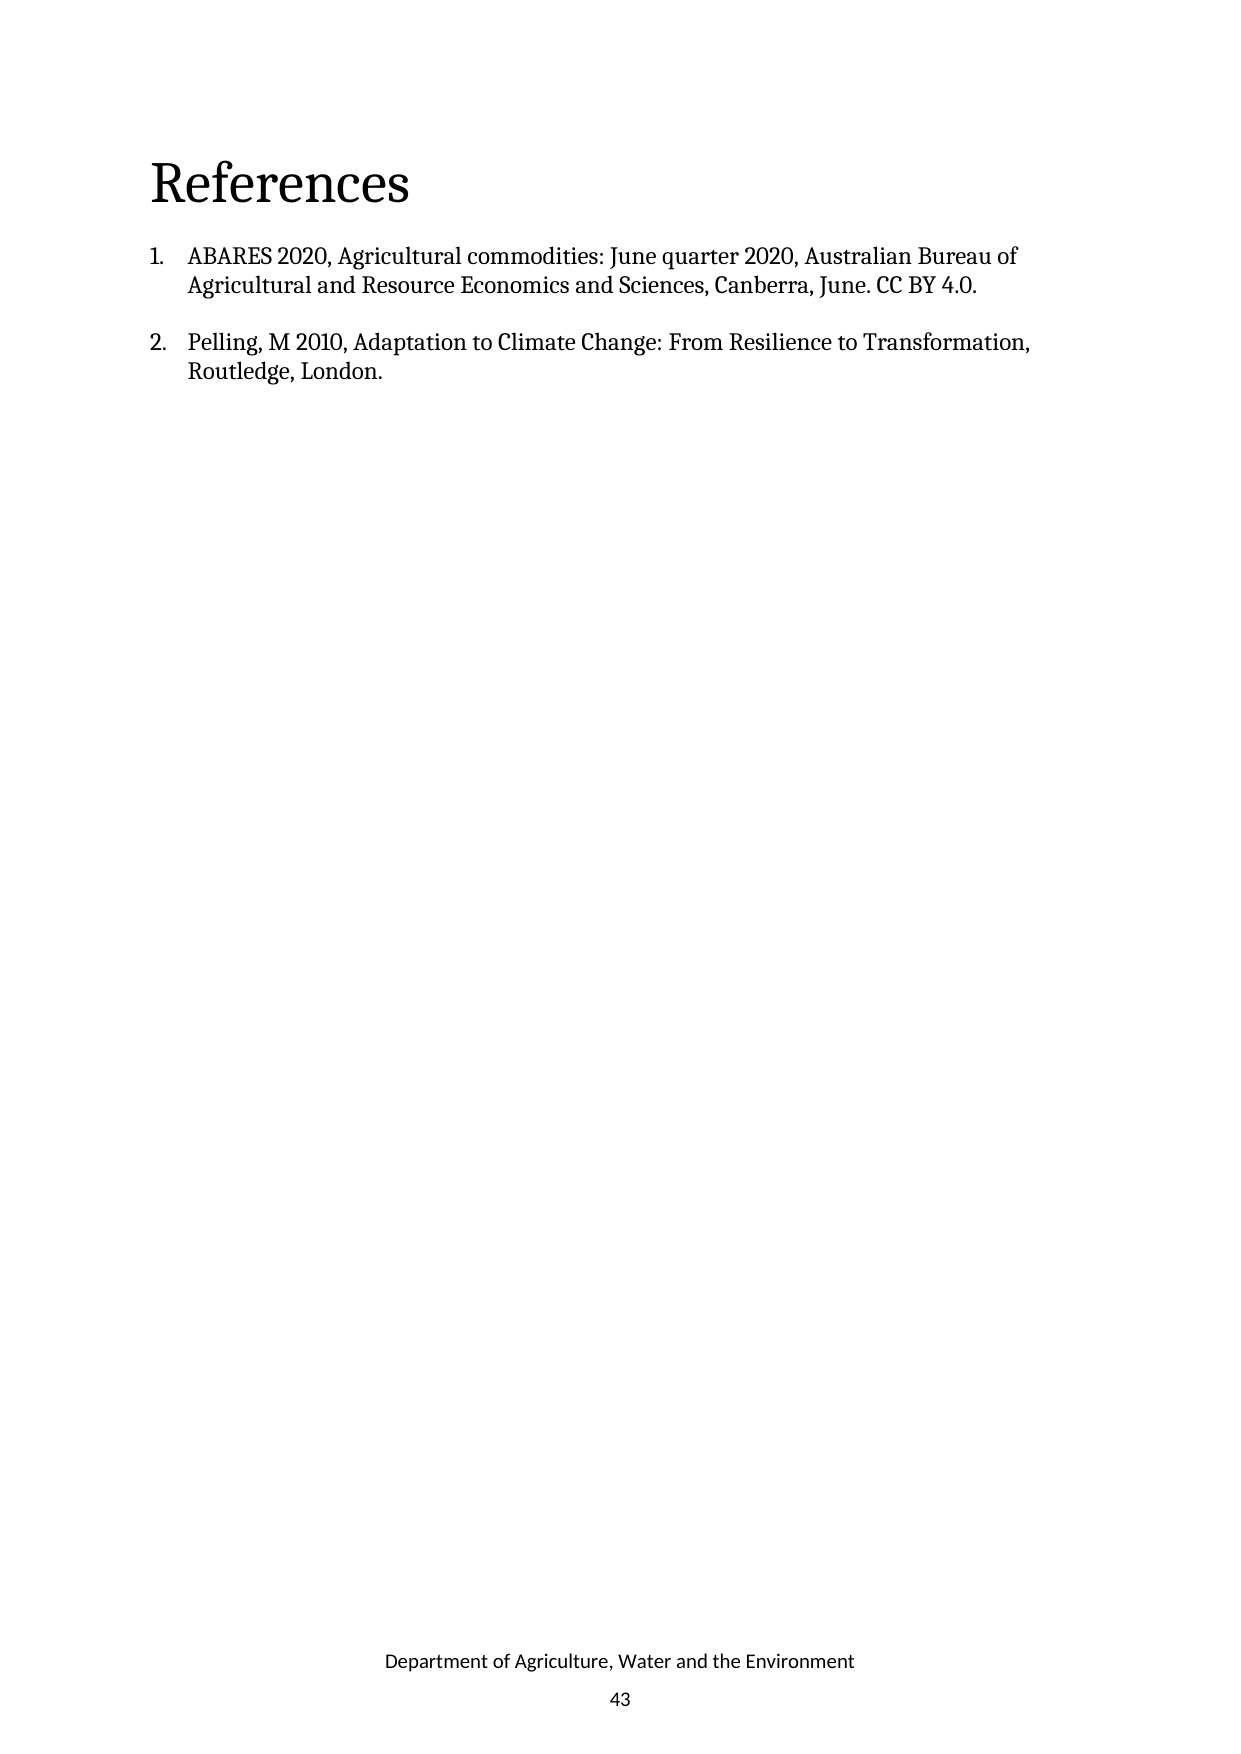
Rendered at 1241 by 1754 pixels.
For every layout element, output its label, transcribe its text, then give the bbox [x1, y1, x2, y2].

subtitle References [150, 150, 1090, 217]
list ABARES 2020, Agricultural commodities: June quarter 2020, Australian Bureau of Agricultural and Resource Economics and Sciences, Canberra, June. CC BY 4.0. [150, 242, 1090, 299]
list Pelling, M 2010, Adaptation to Climate Change: From Resilience to Transformation, Routledge, London. [150, 328, 1090, 386]
